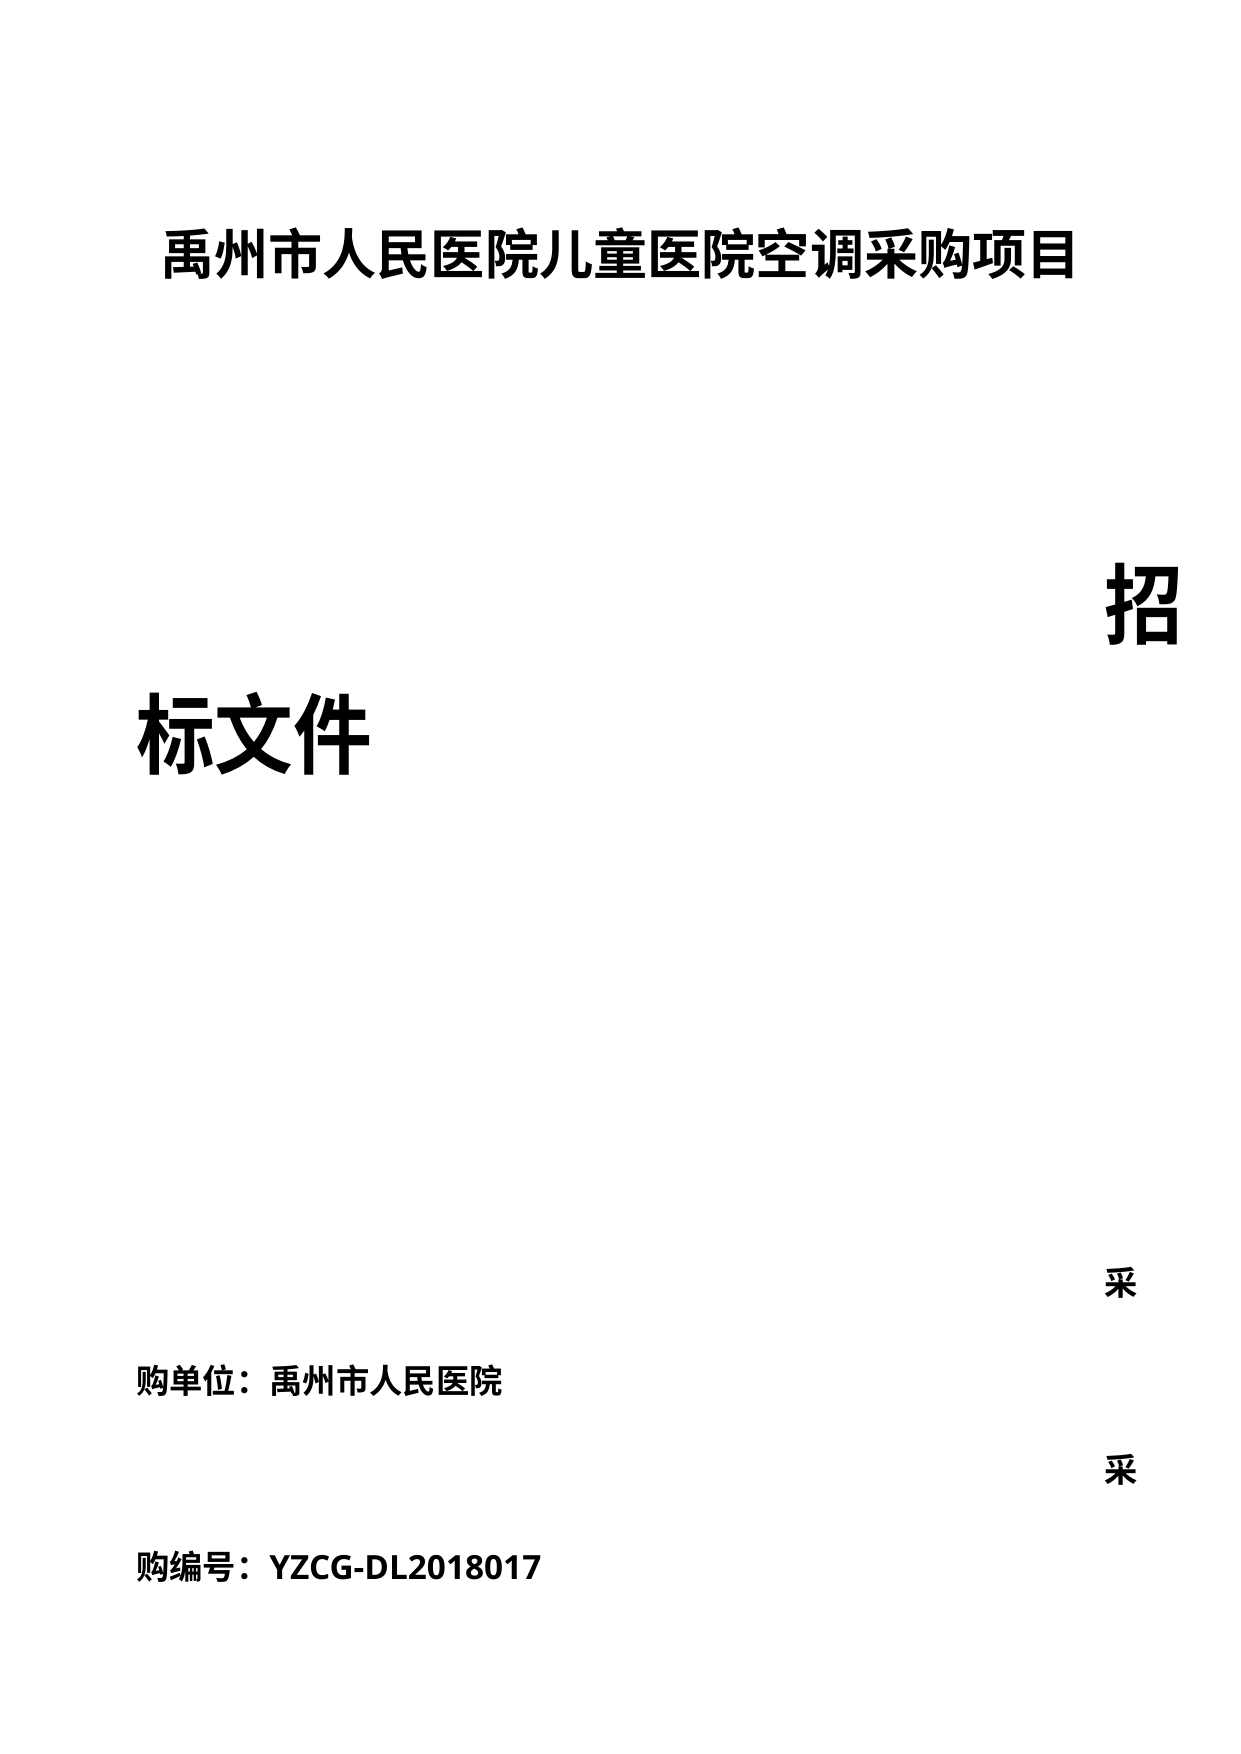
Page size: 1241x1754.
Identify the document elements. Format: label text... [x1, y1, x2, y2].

text 禹州市人民医院儿童医院空调采购项目 [136, 202, 1104, 300]
text 采购编号：YZCG-DL2018017 [136, 1435, 1104, 1598]
text 招标文件 [136, 534, 1104, 794]
text 采购单位：禹州市人民医院 [136, 1249, 1104, 1411]
